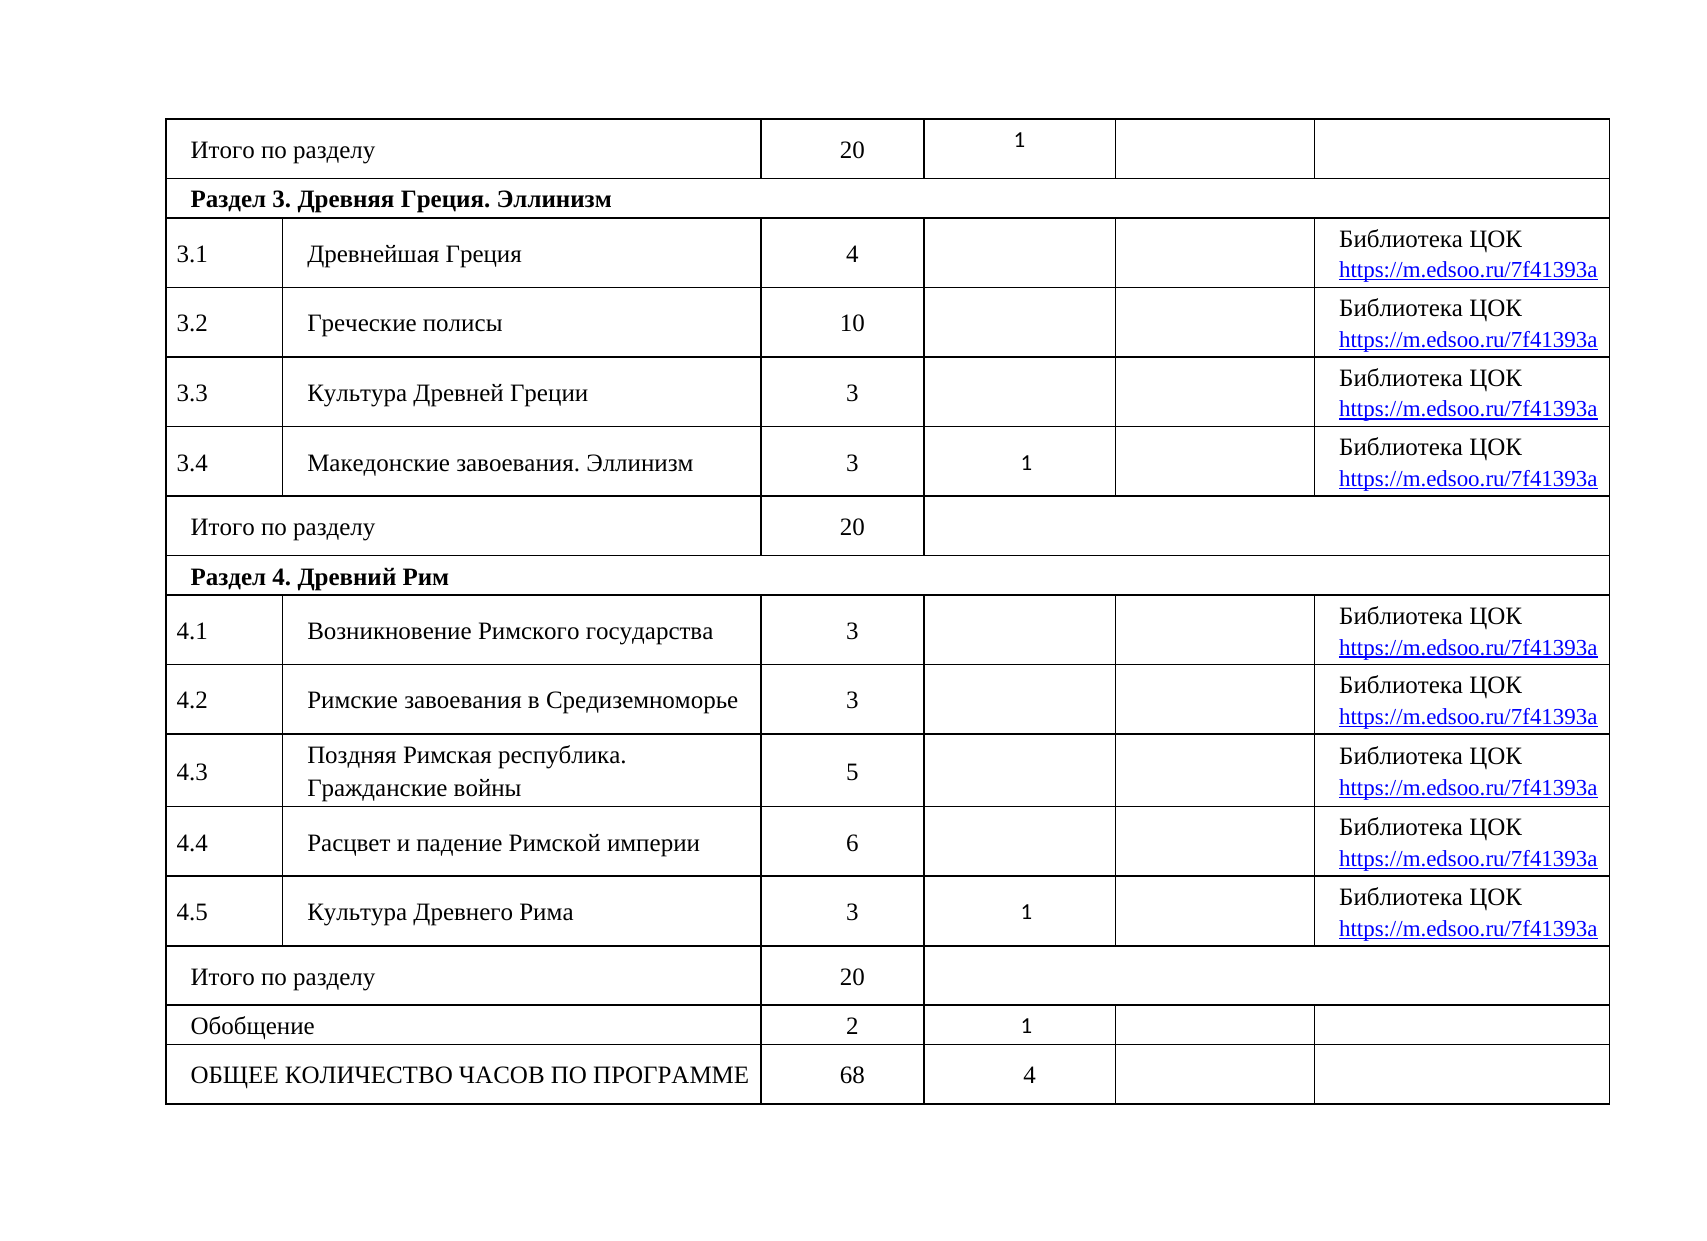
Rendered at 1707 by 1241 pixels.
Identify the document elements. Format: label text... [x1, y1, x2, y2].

table_cell 1 [925, 120, 1115, 178]
table_cell 10 [762, 288, 923, 356]
table_cell 3 [762, 358, 923, 426]
table_cell [925, 288, 1115, 356]
table_cell 2 [762, 1006, 923, 1044]
table_cell [1116, 1006, 1314, 1044]
table_cell 68 [762, 1045, 923, 1103]
table_cell Древнейшая Греция [283, 219, 760, 287]
table_cell 1 [925, 877, 1115, 945]
table_cell 4.4 [167, 807, 282, 875]
table_cell 4.1 [167, 596, 282, 664]
table_cell [925, 497, 1609, 555]
table_cell [925, 735, 1115, 806]
table_cell [1116, 807, 1314, 875]
table_cell 4 [762, 219, 923, 287]
table_cell Возникновение Римского государства [283, 596, 760, 664]
table_cell 4.5 [167, 877, 282, 945]
table_cell 4.2 [167, 665, 282, 733]
table_cell 4.3 [167, 735, 282, 806]
table_cell 20 [762, 120, 923, 178]
table_cell 5 [762, 735, 923, 806]
table_cell 6 [762, 807, 923, 875]
table_cell Итого по разделу [167, 947, 760, 1004]
table_cell [1116, 358, 1314, 426]
table_cell Культура Древней Греции [283, 358, 760, 426]
table_cell [925, 807, 1115, 875]
table_cell [1116, 877, 1314, 945]
table_cell [925, 665, 1115, 733]
table_cell 1 [925, 427, 1115, 495]
table_cell 3 [762, 877, 923, 945]
table_cell Расцвет и падение Римской империи [283, 807, 760, 875]
table_cell Обобщение [167, 1006, 760, 1044]
table_cell Раздел 3. Древняя Греция. Эллинизм [167, 179, 1609, 217]
table_cell ОБЩЕЕ КОЛИЧЕСТВО ЧАСОВ ПО ПРОГРАММЕ [167, 1045, 760, 1103]
table_cell 3 [762, 427, 923, 495]
table_cell 20 [762, 497, 923, 555]
table_cell 4 [925, 1045, 1115, 1103]
table_cell [1116, 427, 1314, 495]
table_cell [1315, 288, 1609, 356]
table_cell Библиотека ЦОК https://m.edsoo.ru/7f41393a [1315, 807, 1609, 875]
table_cell Греческие полисы [283, 288, 760, 356]
table_cell Римские завоевания в Средиземноморье [283, 665, 760, 733]
table_cell [1116, 219, 1314, 287]
table_cell [925, 358, 1115, 426]
table_cell [925, 219, 1115, 287]
table_cell Итого по разделу [167, 120, 760, 178]
table_cell [1116, 288, 1314, 356]
table_cell 3.4 [167, 427, 282, 495]
table_cell Культура Древнего Рима [283, 877, 760, 945]
table_cell Раздел 4. Древний Рим [167, 556, 1609, 594]
table_cell Библиотека ЦОК https://m.edsoo.ru/7f41393a [1315, 665, 1609, 733]
table_cell 3.3 [167, 358, 282, 426]
table_cell [1315, 120, 1609, 178]
table_cell [1315, 1045, 1609, 1103]
table_cell Библиотека ЦОК https://m.edsoo.ru/7f41393a [1315, 735, 1609, 806]
table_cell Итого по разделу [167, 497, 760, 555]
table_cell 3 [762, 665, 923, 733]
table_cell Библиотека ЦОК https://m.edsoo.ru/7f41393a [1315, 427, 1609, 495]
table_cell Македонские завоевания. Эллинизм [283, 427, 760, 495]
table_cell [925, 947, 1609, 1004]
table_cell 3 [762, 596, 923, 664]
table_cell 3.1 [167, 219, 282, 287]
table_cell Библиотека ЦОК https://m.edsoo.ru/7f41393a [1315, 596, 1609, 664]
table_cell Поздняя Римская республика. Гражданские войны [283, 735, 760, 806]
table_cell 1 [925, 1006, 1115, 1044]
table_cell [1116, 1045, 1314, 1103]
table_cell 3.2 [167, 288, 282, 356]
table_cell [1116, 665, 1314, 733]
table_cell [1116, 596, 1314, 664]
table_cell [1116, 120, 1314, 178]
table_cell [1315, 219, 1609, 287]
table_cell [925, 596, 1115, 664]
table_cell [1315, 1006, 1609, 1044]
table_cell 20 [762, 947, 923, 1004]
table_cell [1116, 735, 1314, 806]
table_cell Библиотека ЦОК https://m.edsoo.ru/7f41393a [1315, 877, 1609, 945]
table_cell Библиотека ЦОК https://m.edsoo.ru/7f41393a [1315, 358, 1609, 426]
